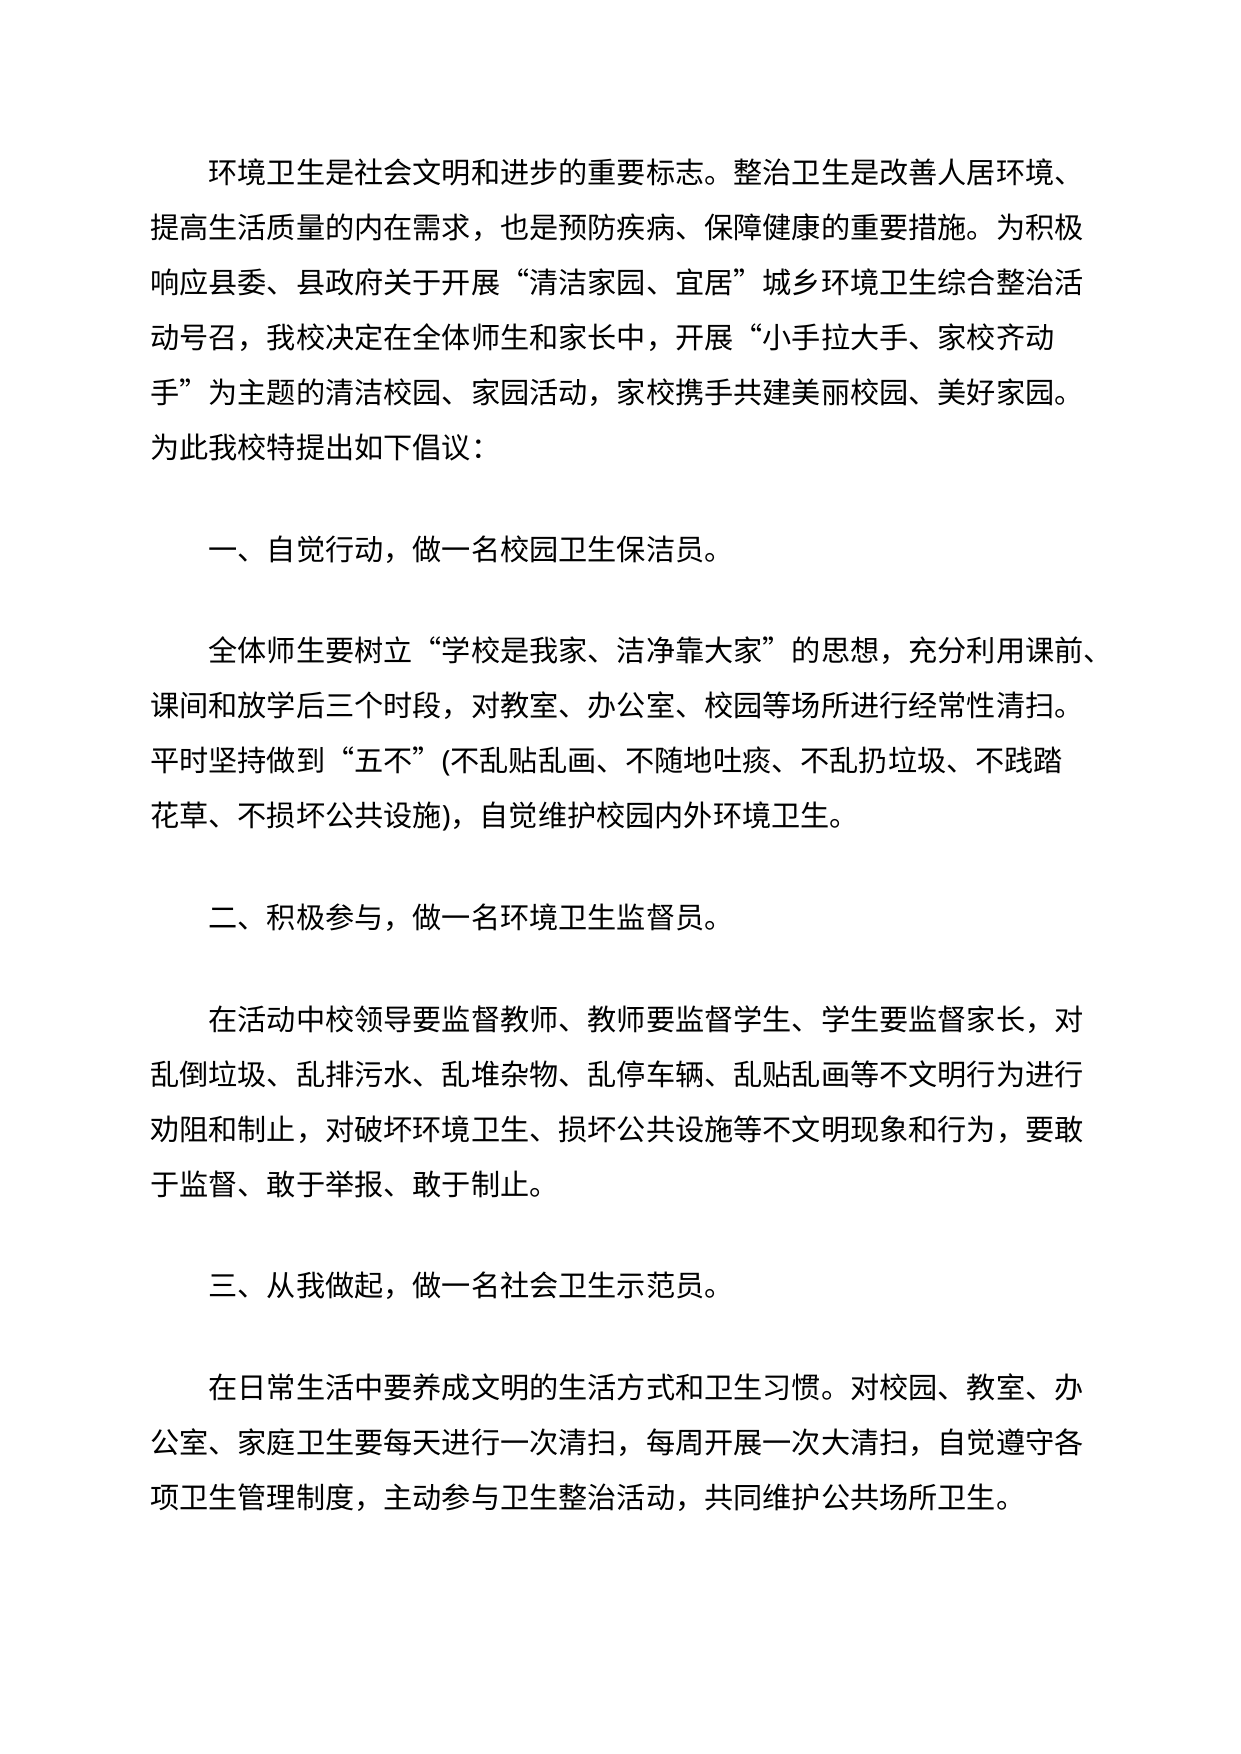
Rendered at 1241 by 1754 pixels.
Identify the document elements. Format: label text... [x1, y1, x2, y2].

text 在活动中校领导要监督教师、教师要监督学生、学生要监督家长，对乱倒垃圾、乱排污水、乱堆杂物、乱停车辆、乱贴乱画等不文明行为进行劝阻和制止，对破坏环境卫生、损坏公共设施等不文明现象和行为，要敢于监督、敢于举报、敢于制止。 [150, 997, 1090, 1203]
text 二、积极参与，做一名环境卫生监督员。 [150, 895, 1090, 937]
text 全体师生要树立“学校是我家、洁净靠大家”的思想，充分利用课前、课间和放学后三个时段，对教室、办公室、校园等场所进行经常性清扫。平时坚持做到“五不”(不乱贴乱画、不随地吐痰、不乱扔垃圾、不践踏花草、不损坏公共设施)，自觉维护校园内外环境卫生。 [150, 628, 1090, 835]
text 一、自觉行动，做一名校园卫生保洁员。 [150, 526, 1090, 568]
text 三、从我做起，做一名社会卫生示范员。 [150, 1263, 1090, 1305]
text 在日常生活中要养成文明的生活方式和卫生习惯。对校园、教室、办公室、家庭卫生要每天进行一次清扫，每周开展一次大清扫，自觉遵守各项卫生管理制度，主动参与卫生整治活动，共同维护公共场所卫生。 [150, 1365, 1090, 1517]
text 环境卫生是社会文明和进步的重要标志。整治卫生是改善人居环境、提高生活质量的内在需求，也是预防疾病、保障健康的重要措施。为积极响应县委、县政府关于开展“清洁家园、宜居”城乡环境卫生综合整治活动号召，我校决定在全体师生和家长中，开展“小手拉大手、家校齐动手”为主题的清洁校园、家园活动，家校携手共建美丽校园、美好家园。为此我校特提出如下倡议： [150, 150, 1090, 467]
